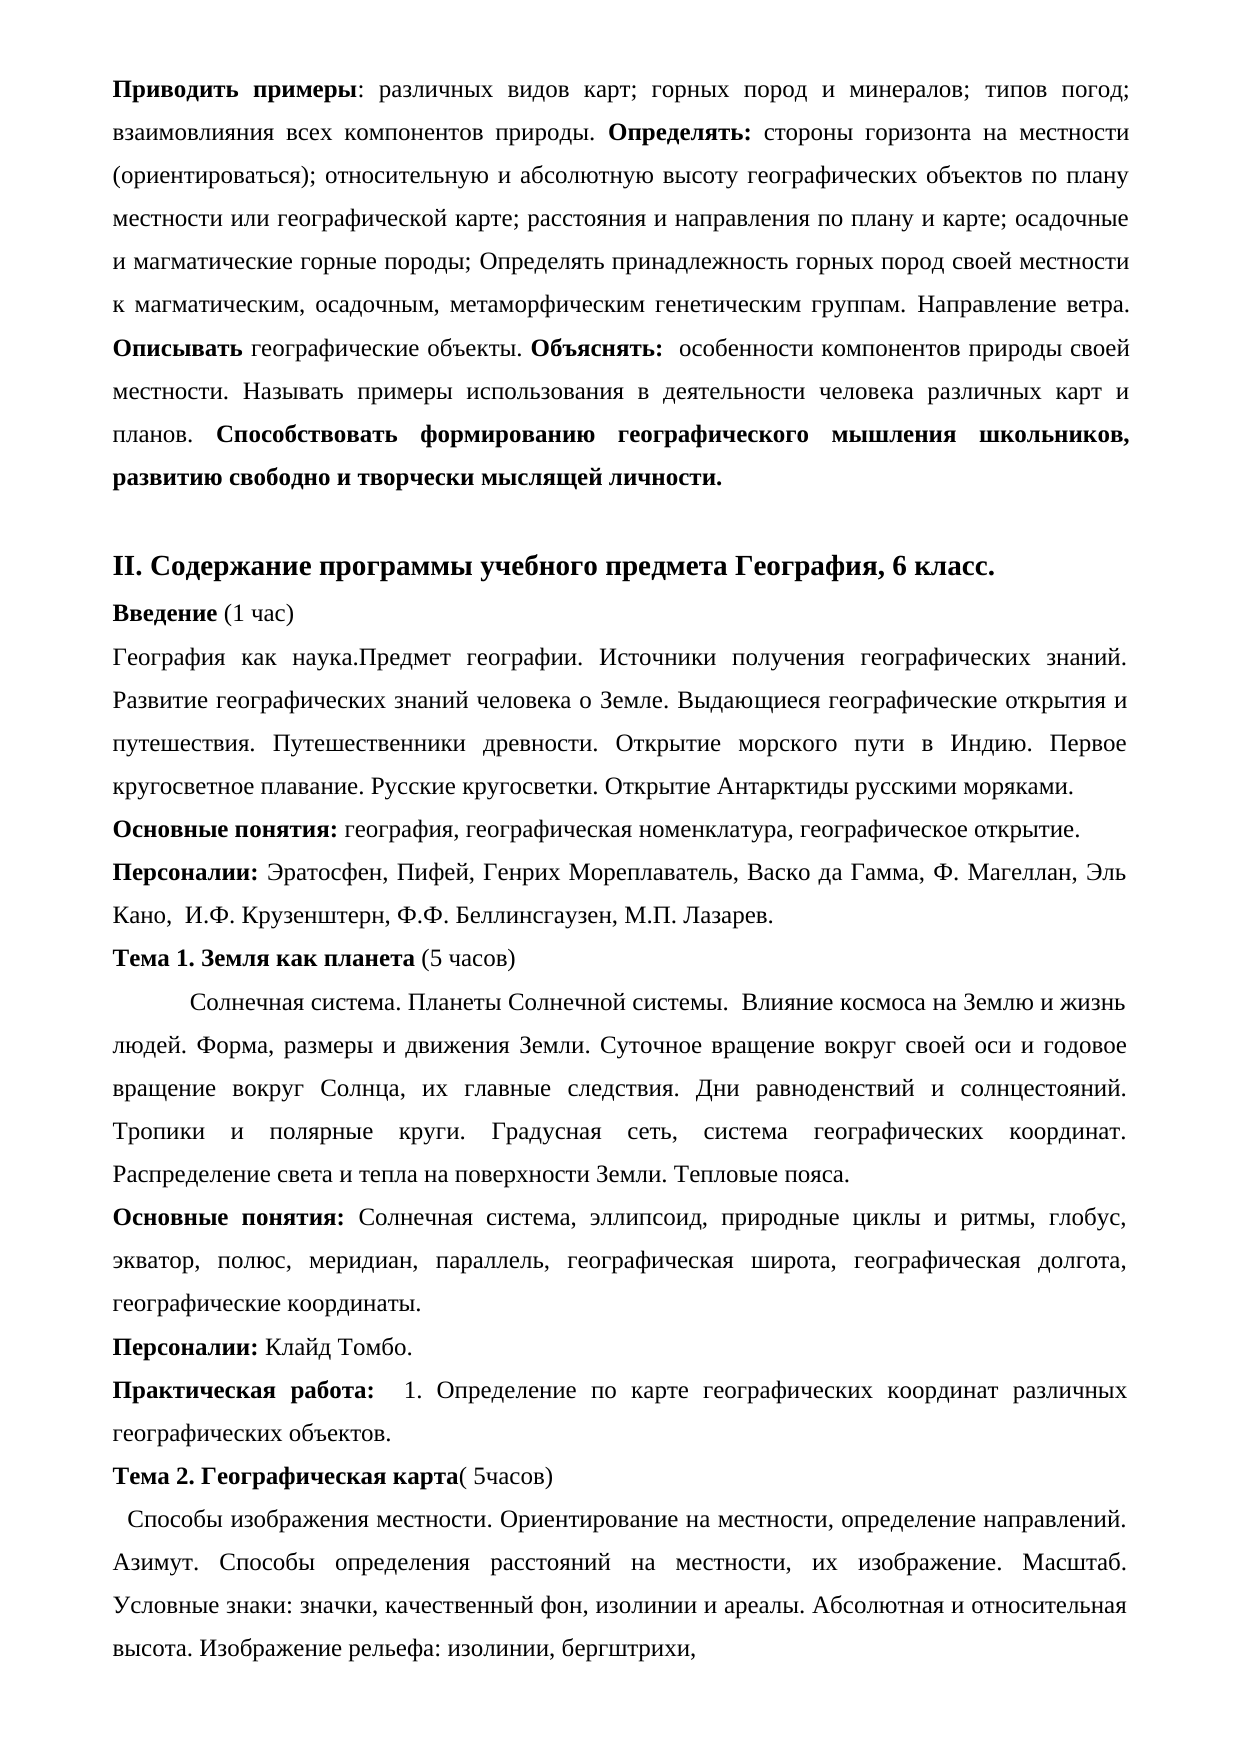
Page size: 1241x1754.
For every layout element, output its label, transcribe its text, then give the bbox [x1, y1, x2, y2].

text Введение (1 час) [112, 598, 1128, 627]
text Основные понятия: география, географическая номенклатура, географическое открытие. [112, 814, 1128, 843]
text Основные понятия: Солнечная система, эллипсоид, природные циклы и ритмы, глобус, экватор, полюс, меридиан, параллель, географическая широта, географическая долгота, географические координаты. [112, 1202, 1128, 1317]
text География как наука.Предмет географии. Источники получения географических знаний. Развитие географических знаний человека о Земле. Выдающиеся географические открытия и путешествия. Путешественники древности. Открытие морского пути в Индию. Первое кругосветное плавание. Русские кругосветки. Открытие Антарктиды русскими моряками. [112, 642, 1128, 800]
text Солнечная система. Планеты Солнечной системы. Влияние космоса на Землю и жизнь людей. Форма, размеры и движения Земли. Суточное вращение вокруг своей оси и годовое вращение вокруг Солнца, их главные следствия. Дни равноденствий и солнцестояний. Тропики и полярные круги. Градусная сеть, система географических координат. Распределение света и тепла на поверхности Земли. Тепловые пояса. [112, 987, 1128, 1188]
text Приводить примеры: различных видов карт; горных пород и минералов; типов погод; взаимовлияния всех компонентов природы. Определять: стороны горизонта на местности (ориентироваться); относительную и абсолютную высоту географических объектов по плану местности или географической карте; расстояния и направления по плану и карте; осадочные и магматические горные породы; Определять принадлежность горных пород своей местности к магматическим, осадочным, метаморфическим генетическим группам. Направление ветра. Описывать географические объекты. Объяснять: особенности компонентов природы своей местности. Называть примеры использования в деятельности человека различных карт и планов. Способствовать формированию географического мышления школьников, развитию свободно и творчески мыслящей личности. [112, 74, 1130, 491]
text Тема 1. Земля как планета (5 часов) [112, 943, 1128, 972]
text Тема 2. Географическая карта( 5часов) [112, 1461, 1128, 1490]
text II. Содержание программы учебного предмета География, 6 класс. [112, 548, 1128, 582]
text Практическая работа: 1. Определение по карте географических координат различных географических объектов. [112, 1375, 1128, 1447]
text Персоналии: Клайд Томбо. [112, 1332, 1128, 1360]
text Персоналии: Эратосфен, Пифей, Генрих Мореплаватель, Васко да Гамма, Ф. Магеллан, Эль Кано, И.Ф. Крузенштерн, Ф.Ф. Беллинсгаузен, М.П. Лазарев. [112, 857, 1128, 929]
text Способы изображения местности. Ориентирование на местности, определение направлений. Азимут. Способы определения расстояний на местности, их изображение. Масштаб. Условные знаки: значки, качественный фон, изолинии и ареалы. Абсолютная и относительная высота. Изображение рельефа: изолинии, бергштрихи, [112, 1504, 1128, 1662]
